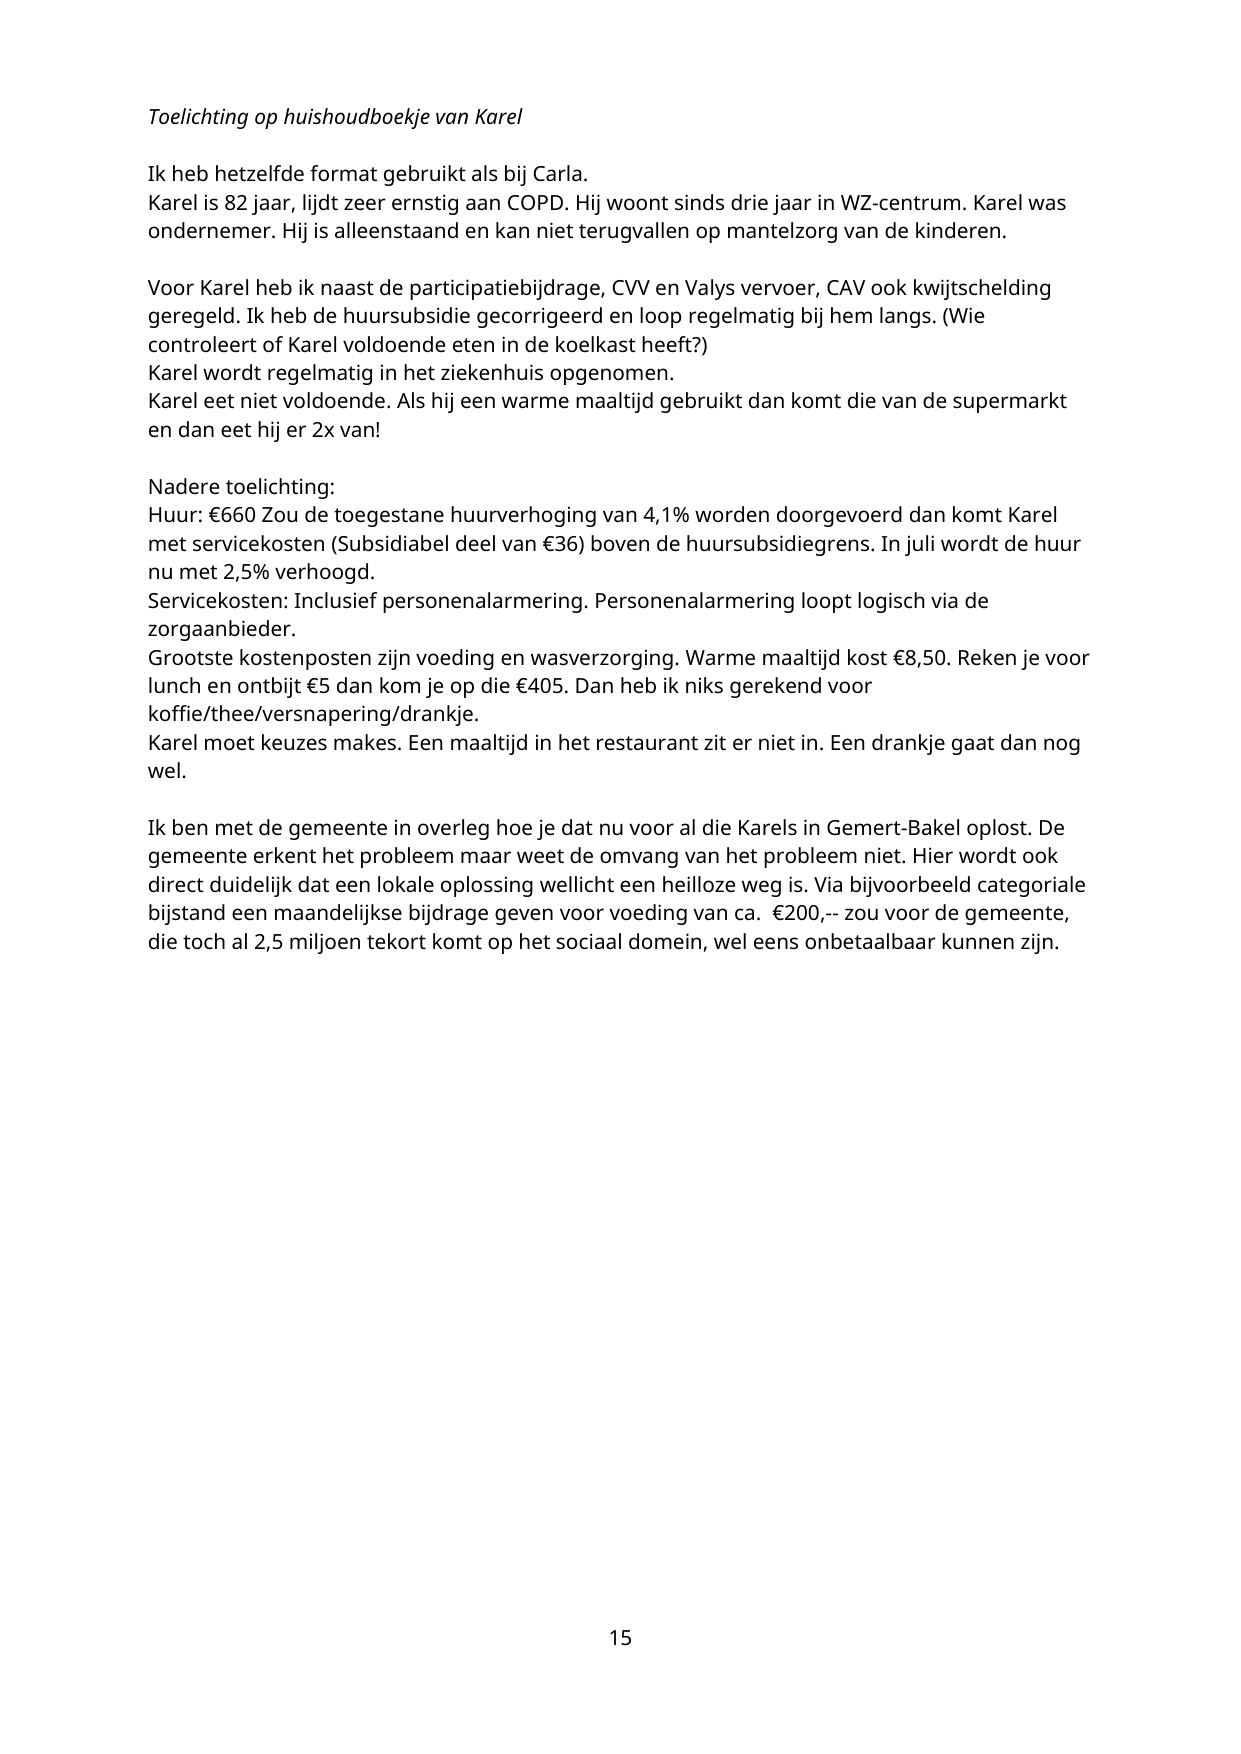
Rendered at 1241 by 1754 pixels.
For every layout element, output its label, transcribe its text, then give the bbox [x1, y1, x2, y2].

text Voor Karel heb ik naast de participatiebijdrage, CVV en Valys vervoer, CAV ook kwijtschelding geregeld. Ik heb de huursubsidie gecorrigeerd en loop regelmatig bij hem langs. (Wie controleert of Karel voldoende eten in de koelkast heeft?) [148, 273, 1092, 358]
text Ik ben met de gemeente in overleg hoe je dat nu voor al die Karels in Gemert-Bakel oplost. De gemeente erkent het probleem maar weet de omvang van het probleem niet. Hier wordt ook direct duidelijk dat een lokale oplossing wellicht een heilloze weg is. Via bijvoorbeeld categoriale bijstand een maandelijkse bijdrage geven voor voeding van ca. €200,-- zou voor de gemeente, die toch al 2,5 miljoen tekort komt op het sociaal domein, wel eens onbetaalbaar kunnen zijn. [148, 813, 1092, 955]
text Grootste kostenposten zijn voeding en wasverzorging. Warme maaltijd kost €8,50. Reken je voor lunch en ontbijt €5 dan kom je op die €405. Dan heb ik niks gerekend voor koffie/thee/versnapering/drankje. [148, 643, 1092, 728]
text Ik heb hetzelfde format gebruikt als bij Carla. [148, 159, 1092, 188]
text Karel is 82 jaar, lijdt zeer ernstig aan COPD. Hij woont sinds drie jaar in WZ-centrum. Karel was ondernemer. Hij is alleenstaand en kan niet terugvallen op mantelzorg van de kinderen. [148, 188, 1092, 244]
text Karel wordt regelmatig in het ziekenhuis opgenomen. [148, 358, 1092, 387]
text Karel eet niet voldoende. Als hij een warme maaltijd gebruikt dan komt die van de supermarkt en dan eet hij er 2x van! [148, 387, 1092, 443]
text Huur: €660 Zou de toegestane huurverhoging van 4,1% worden doorgevoerd dan komt Karel met servicekosten (Subsidiabel deel van €36) boven de huursubsidiegrens. In juli wordt de huur nu met 2,5% verhoogd. [148, 500, 1092, 586]
text Toelichting op huishoudboekje van Karel [148, 102, 1092, 131]
text Karel moet keuzes makes. Een maaltijd in het restaurant zit er niet in. Een drankje gaat dan nog wel. [148, 728, 1092, 785]
text Servicekosten: Inclusief personenalarmering. Personenalarmering loopt logisch via de zorgaanbieder. [148, 586, 1092, 643]
text Nadere toelichting: [148, 472, 1092, 500]
